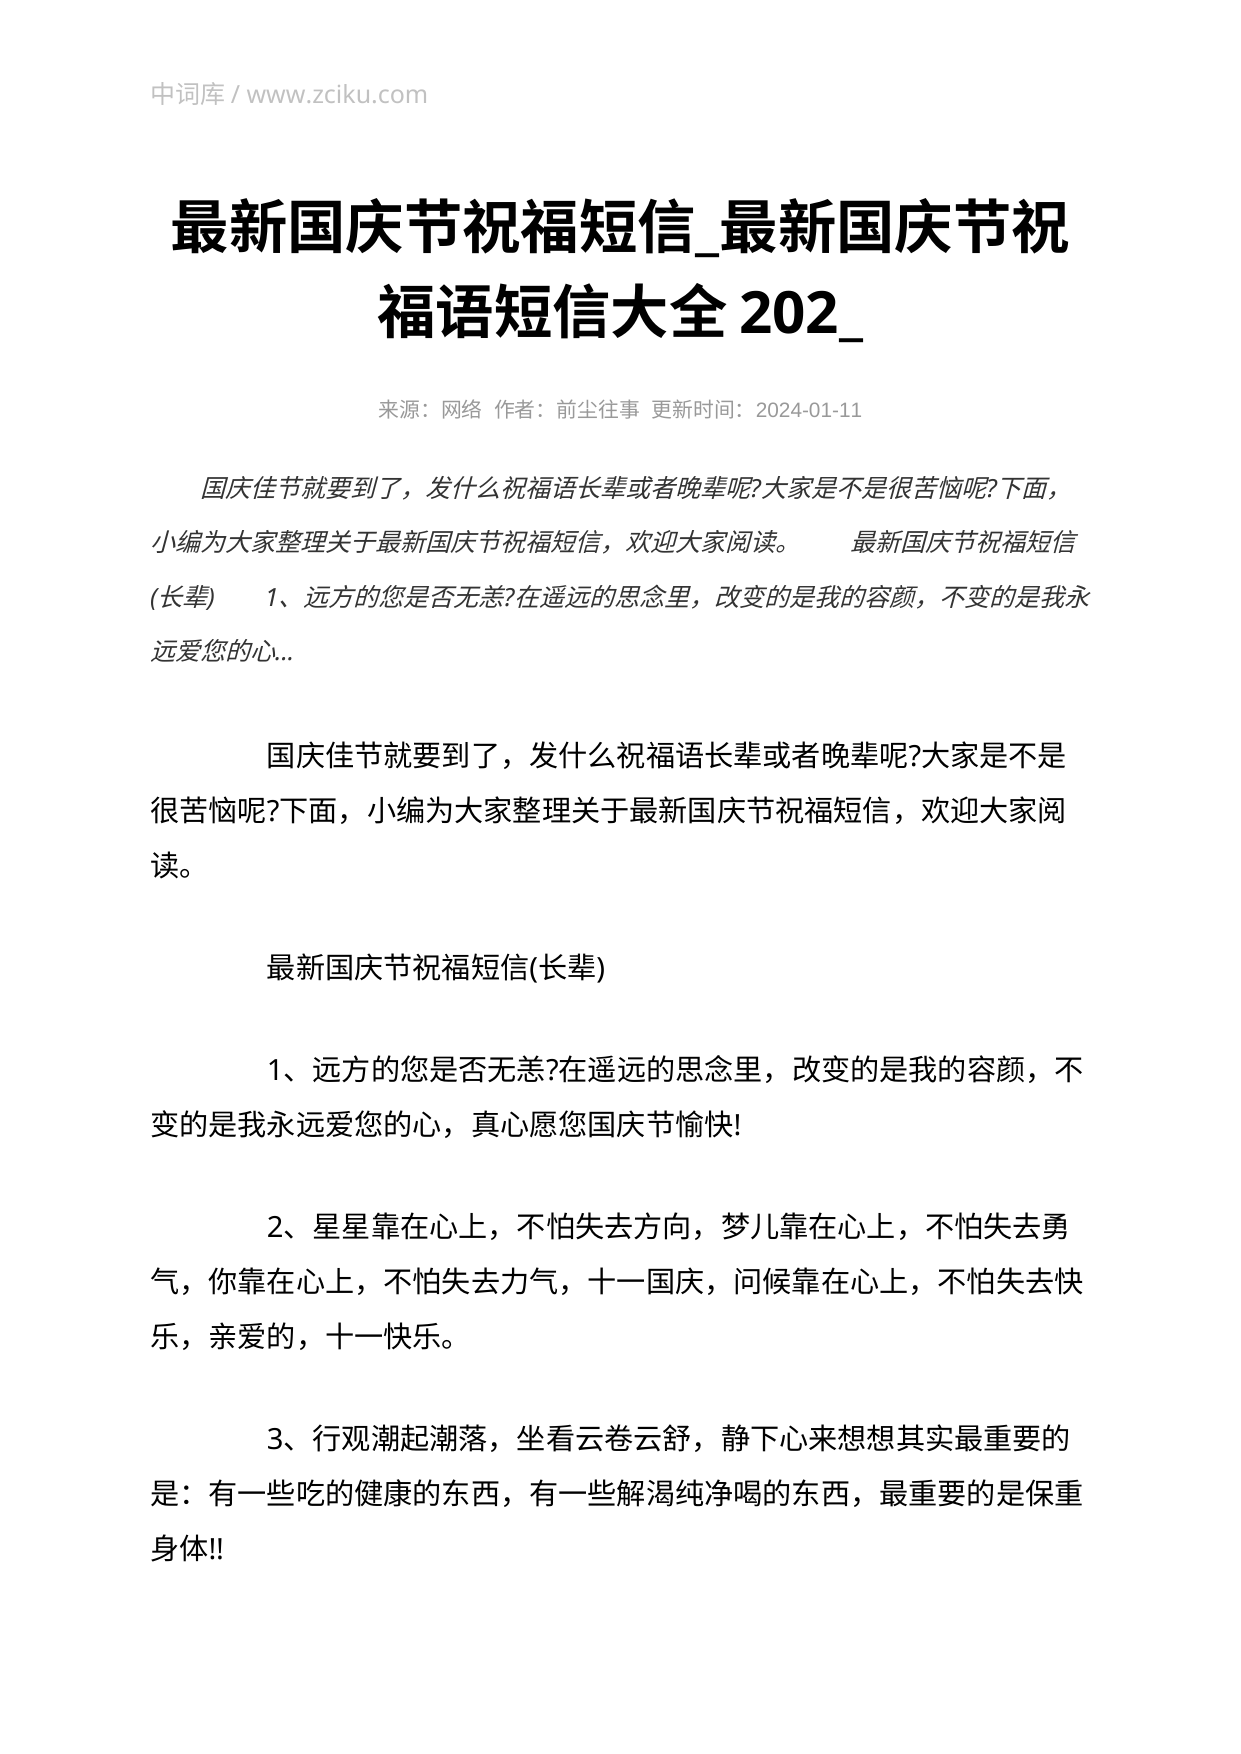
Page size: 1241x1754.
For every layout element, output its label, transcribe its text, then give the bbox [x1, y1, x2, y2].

text 最新国庆节祝福短信(长辈) [150, 945, 1090, 987]
text 来源：网络 作者：前尘往事 更新时间：2024-01-11 [150, 398, 1090, 422]
text 2、星星靠在心上，不怕失去方向，梦儿靠在心上，不怕失去勇气，你靠在心上，不怕失去力气，十一国庆，问候靠在心上，不怕失去快乐，亲爱的，十一快乐。 [150, 1204, 1090, 1356]
text 国庆佳节就要到了，发什么祝福语长辈或者晚辈呢?大家是不是很苦恼呢?下面，小编为大家整理关于最新国庆节祝福短信，欢迎大家阅读。 [150, 733, 1090, 885]
text 1、远方的您是否无恙?在遥远的思念里，改变的是我的容颜，不变的是我永远爱您的心，真心愿您国庆节愉快! [150, 1047, 1090, 1144]
subtitle 最新国庆节祝福短信_最新国庆节祝福语短信大全202_ [150, 181, 1090, 351]
text 国庆佳节就要到了，发什么祝福语长辈或者晚辈呢?大家是不是很苦恼呢?下面，小编为大家整理关于最新国庆节祝福短信，欢迎大家阅读。 最新国庆节祝福短信(长辈) 1、远方的您是否无恙?在遥远的思念里，改变的是我的容颜，不变的是我永远爱您的心... [150, 468, 1090, 668]
text 3、行观潮起潮落，坐看云卷云舒，静下心来想想其实最重要的是：有一些吃的健康的东西，有一些解渴纯净喝的东西，最重要的是保重身体!! [150, 1415, 1090, 1568]
